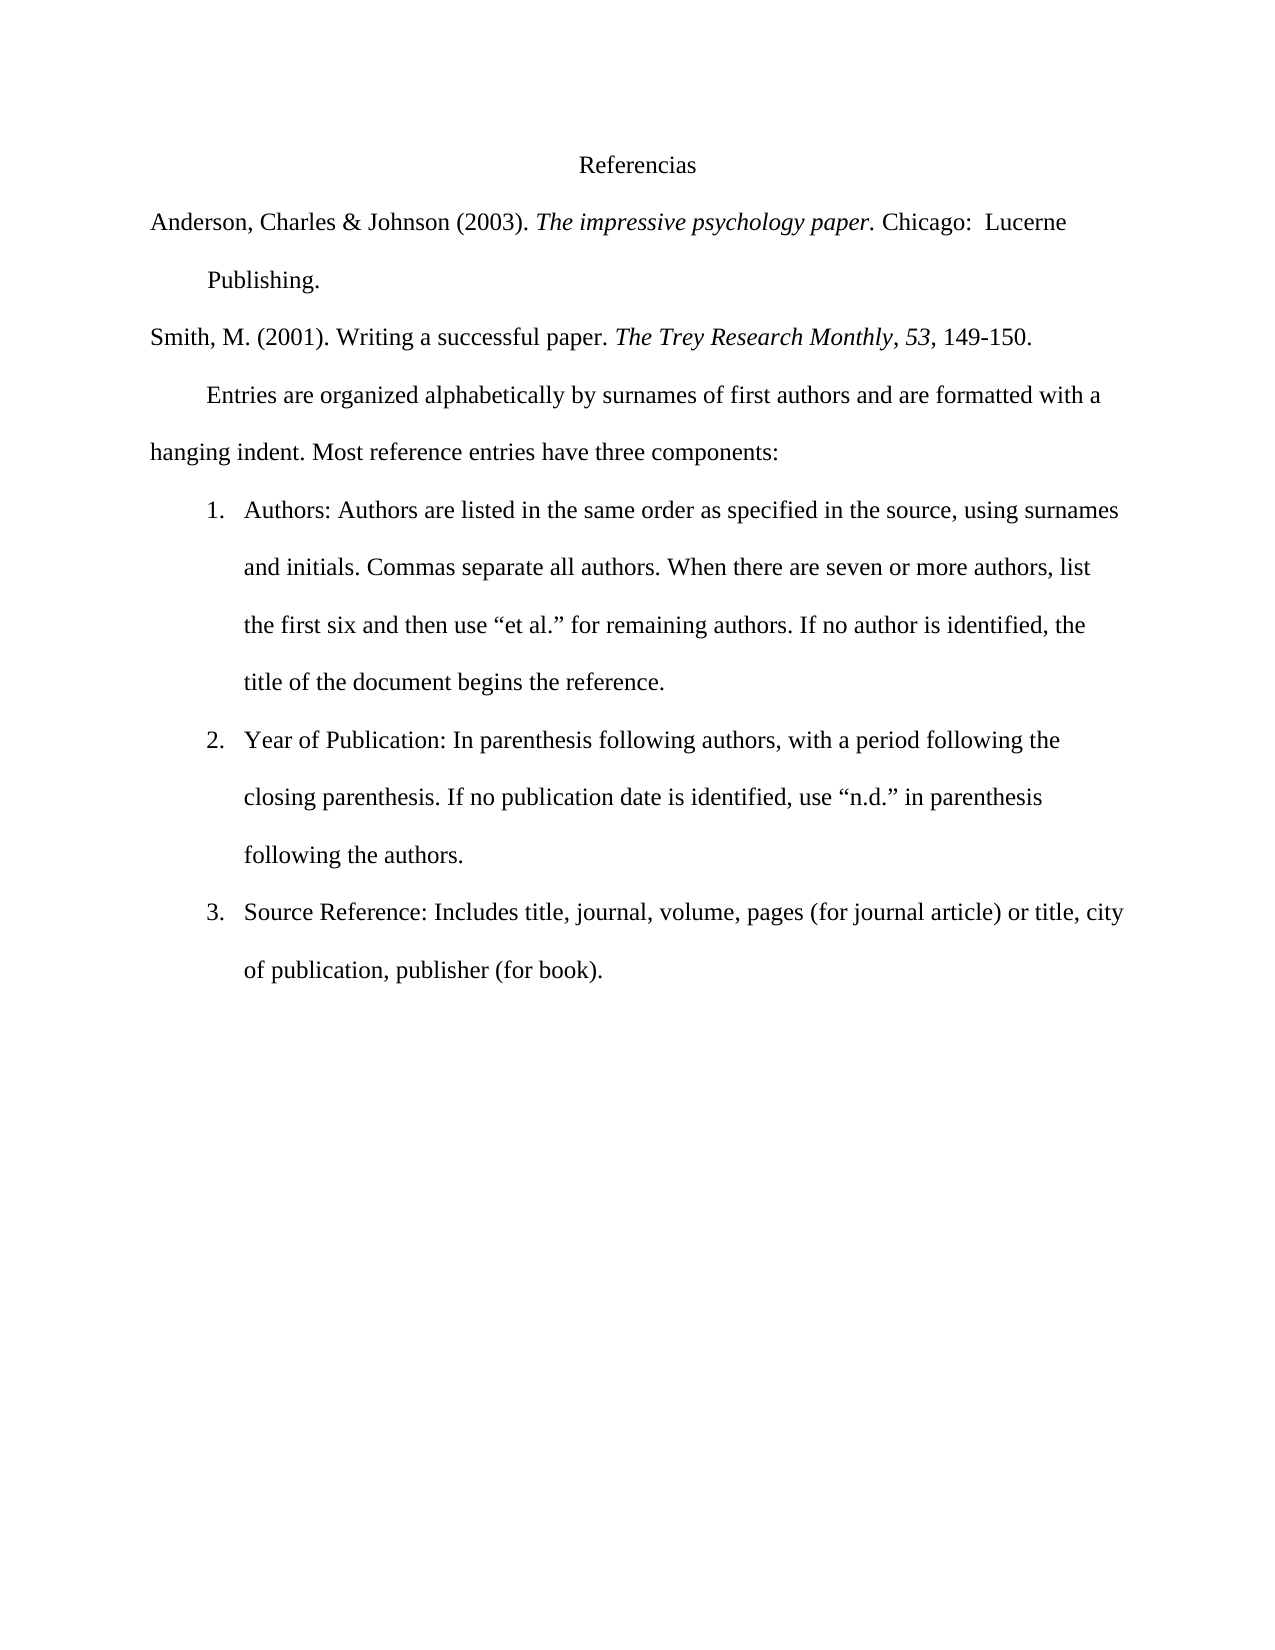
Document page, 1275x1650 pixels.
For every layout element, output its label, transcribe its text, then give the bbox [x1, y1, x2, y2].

list Authors: Authors are listed in the same order as specified in the source, using surnames and initials. Commas separate all authors. When there are seven or more authors, list the first six and then use “et al.” for remaining authors. If no author is identified, the title of the document begins the reference. [206, 495, 1125, 696]
list Year of Publication: In parenthesis following authors, with a period following the closing parenthesis. If no publication date is identified, use “n.d.” in parenthesis following the authors. [206, 725, 1125, 869]
subtitle Referencias [150, 150, 1125, 179]
text Smith, M. (2001). Writing a successful paper. The Trey Research Monthly, 53, 149-150. [150, 322, 1125, 351]
list Source Reference: Includes title, journal, volume, pages (for journal article) or title, city of publication, publisher (for book). [206, 897, 1125, 984]
text Entries are organized alphabetically by surnames of first authors and are formatted with a hanging indent. Most reference entries have three components: [150, 380, 1125, 466]
text Anderson, Charles & Johnson (2003). The impressive psychology paper. Chicago: Lucerne Publishing. [150, 207, 1125, 294]
